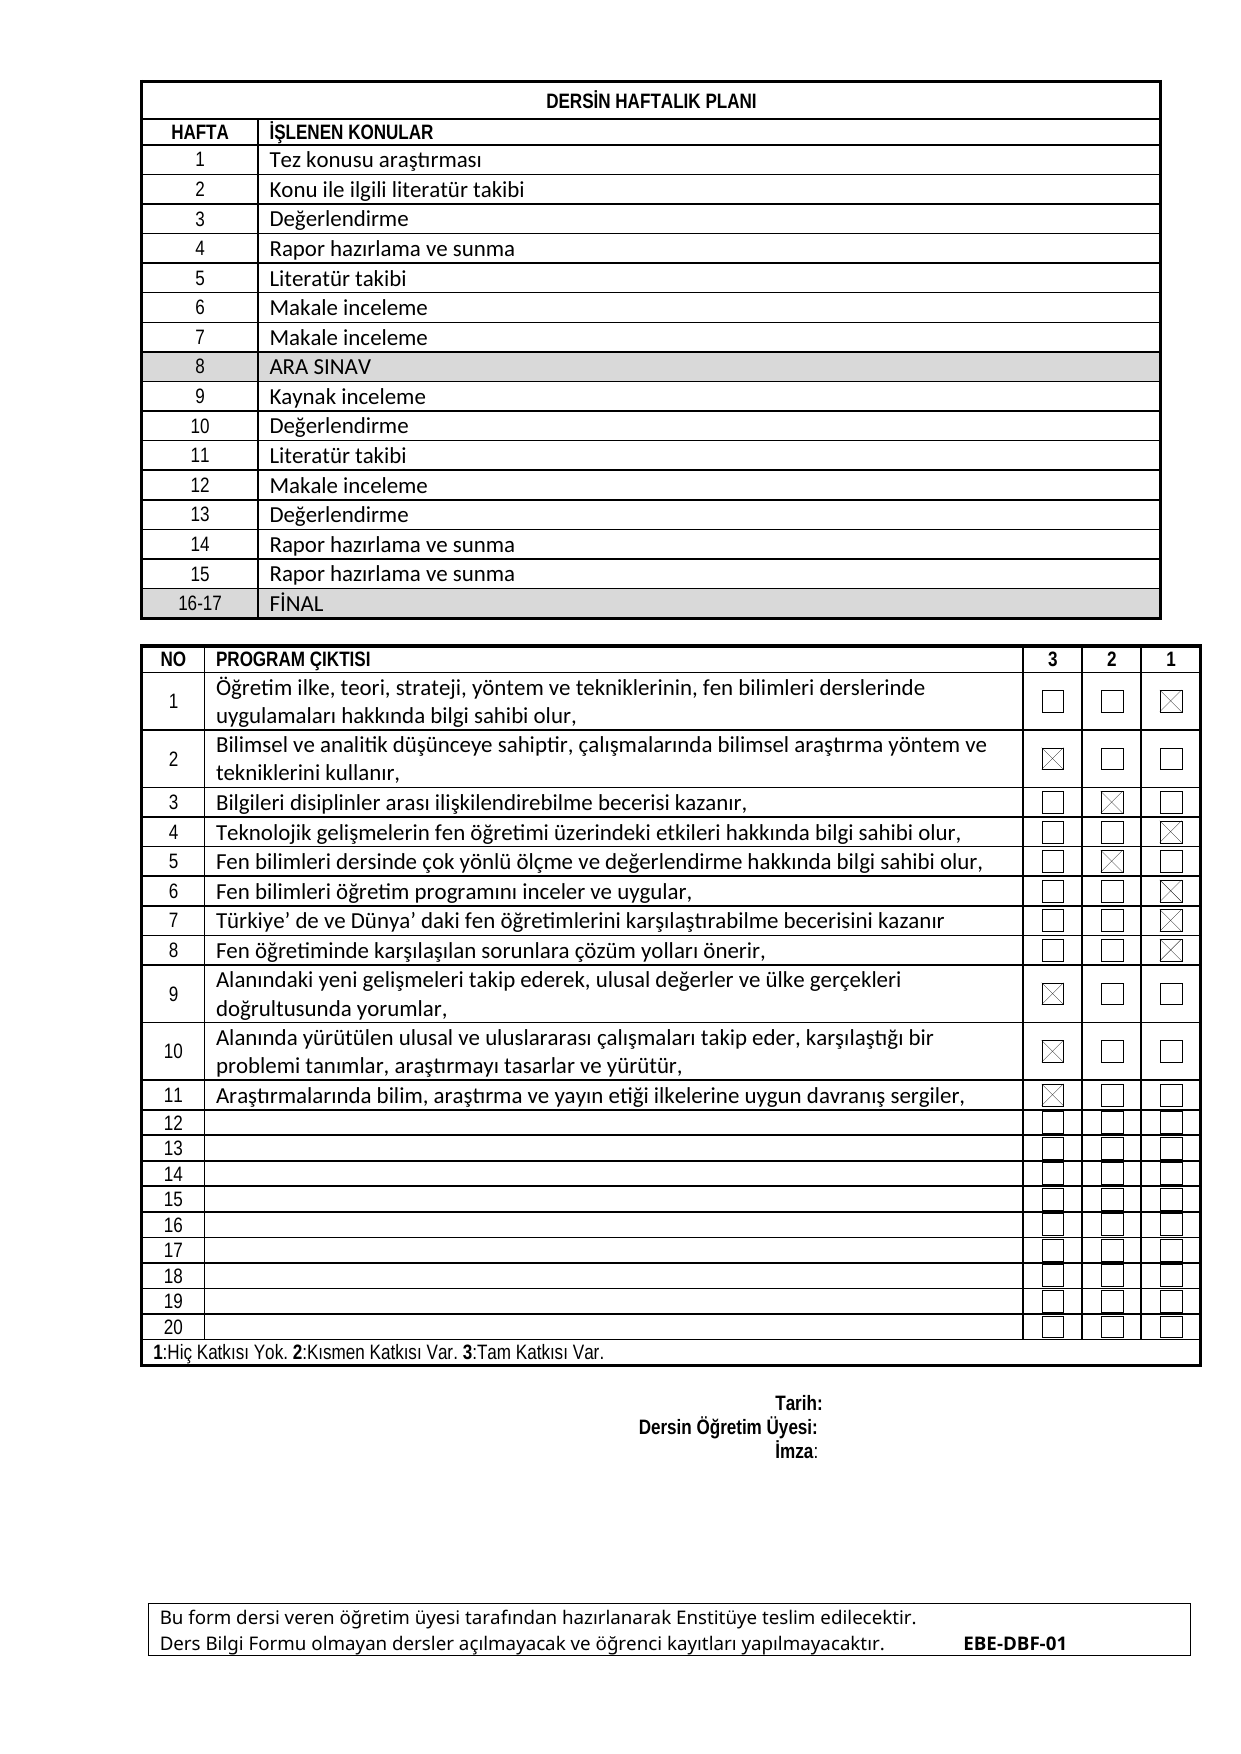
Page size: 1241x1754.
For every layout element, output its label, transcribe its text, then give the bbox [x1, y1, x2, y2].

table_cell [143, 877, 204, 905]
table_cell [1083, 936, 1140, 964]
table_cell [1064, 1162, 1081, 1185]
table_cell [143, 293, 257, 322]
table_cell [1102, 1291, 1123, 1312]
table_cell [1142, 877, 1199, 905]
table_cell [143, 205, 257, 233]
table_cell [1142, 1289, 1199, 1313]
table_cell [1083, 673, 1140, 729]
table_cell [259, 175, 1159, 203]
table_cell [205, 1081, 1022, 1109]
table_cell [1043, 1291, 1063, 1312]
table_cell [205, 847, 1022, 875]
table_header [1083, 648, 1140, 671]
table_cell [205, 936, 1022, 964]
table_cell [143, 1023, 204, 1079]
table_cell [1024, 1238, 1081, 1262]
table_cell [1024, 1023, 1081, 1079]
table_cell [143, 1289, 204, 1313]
text Tarih: [148, 1391, 1167, 1415]
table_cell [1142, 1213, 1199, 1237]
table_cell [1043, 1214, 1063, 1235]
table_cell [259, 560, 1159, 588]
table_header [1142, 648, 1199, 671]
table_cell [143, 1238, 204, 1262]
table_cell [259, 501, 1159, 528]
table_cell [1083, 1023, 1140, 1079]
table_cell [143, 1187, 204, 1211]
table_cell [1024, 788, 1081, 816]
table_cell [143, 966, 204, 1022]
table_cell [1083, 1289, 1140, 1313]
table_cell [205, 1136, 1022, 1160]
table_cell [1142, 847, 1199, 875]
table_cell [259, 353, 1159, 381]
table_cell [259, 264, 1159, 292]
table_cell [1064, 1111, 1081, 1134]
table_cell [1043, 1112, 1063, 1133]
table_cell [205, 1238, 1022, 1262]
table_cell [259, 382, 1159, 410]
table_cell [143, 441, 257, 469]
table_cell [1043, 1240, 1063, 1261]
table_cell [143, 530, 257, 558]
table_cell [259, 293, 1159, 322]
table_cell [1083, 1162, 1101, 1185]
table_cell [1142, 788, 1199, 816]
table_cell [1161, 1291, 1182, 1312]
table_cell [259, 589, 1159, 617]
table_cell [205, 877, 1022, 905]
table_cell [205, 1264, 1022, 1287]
text Dersin Öğretim Üyesi: [148, 1415, 1167, 1439]
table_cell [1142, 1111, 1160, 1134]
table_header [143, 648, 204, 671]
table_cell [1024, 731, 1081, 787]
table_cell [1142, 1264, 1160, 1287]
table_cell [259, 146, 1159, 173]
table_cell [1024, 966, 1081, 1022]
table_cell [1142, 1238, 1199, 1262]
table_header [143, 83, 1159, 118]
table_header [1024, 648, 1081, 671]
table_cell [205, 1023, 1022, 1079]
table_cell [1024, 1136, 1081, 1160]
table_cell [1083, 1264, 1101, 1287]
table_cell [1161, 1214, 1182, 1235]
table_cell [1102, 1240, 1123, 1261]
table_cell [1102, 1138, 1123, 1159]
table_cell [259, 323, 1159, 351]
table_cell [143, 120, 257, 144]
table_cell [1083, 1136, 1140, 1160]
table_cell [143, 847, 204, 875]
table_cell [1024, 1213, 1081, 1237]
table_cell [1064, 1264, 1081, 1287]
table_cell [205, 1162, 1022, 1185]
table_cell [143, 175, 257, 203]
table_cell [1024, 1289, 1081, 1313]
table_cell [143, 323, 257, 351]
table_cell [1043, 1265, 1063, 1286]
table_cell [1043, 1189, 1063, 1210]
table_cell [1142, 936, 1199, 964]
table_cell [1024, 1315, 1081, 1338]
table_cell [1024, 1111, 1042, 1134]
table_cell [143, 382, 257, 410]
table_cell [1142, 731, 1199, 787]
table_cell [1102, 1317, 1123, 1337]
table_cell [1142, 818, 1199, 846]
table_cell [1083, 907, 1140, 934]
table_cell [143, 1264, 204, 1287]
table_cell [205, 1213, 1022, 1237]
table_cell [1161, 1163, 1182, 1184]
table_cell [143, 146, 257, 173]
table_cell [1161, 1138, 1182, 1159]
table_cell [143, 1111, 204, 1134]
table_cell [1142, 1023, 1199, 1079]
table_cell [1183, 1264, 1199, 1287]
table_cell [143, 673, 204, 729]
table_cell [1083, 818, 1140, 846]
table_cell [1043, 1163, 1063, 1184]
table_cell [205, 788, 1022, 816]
text İmza: [148, 1439, 1167, 1463]
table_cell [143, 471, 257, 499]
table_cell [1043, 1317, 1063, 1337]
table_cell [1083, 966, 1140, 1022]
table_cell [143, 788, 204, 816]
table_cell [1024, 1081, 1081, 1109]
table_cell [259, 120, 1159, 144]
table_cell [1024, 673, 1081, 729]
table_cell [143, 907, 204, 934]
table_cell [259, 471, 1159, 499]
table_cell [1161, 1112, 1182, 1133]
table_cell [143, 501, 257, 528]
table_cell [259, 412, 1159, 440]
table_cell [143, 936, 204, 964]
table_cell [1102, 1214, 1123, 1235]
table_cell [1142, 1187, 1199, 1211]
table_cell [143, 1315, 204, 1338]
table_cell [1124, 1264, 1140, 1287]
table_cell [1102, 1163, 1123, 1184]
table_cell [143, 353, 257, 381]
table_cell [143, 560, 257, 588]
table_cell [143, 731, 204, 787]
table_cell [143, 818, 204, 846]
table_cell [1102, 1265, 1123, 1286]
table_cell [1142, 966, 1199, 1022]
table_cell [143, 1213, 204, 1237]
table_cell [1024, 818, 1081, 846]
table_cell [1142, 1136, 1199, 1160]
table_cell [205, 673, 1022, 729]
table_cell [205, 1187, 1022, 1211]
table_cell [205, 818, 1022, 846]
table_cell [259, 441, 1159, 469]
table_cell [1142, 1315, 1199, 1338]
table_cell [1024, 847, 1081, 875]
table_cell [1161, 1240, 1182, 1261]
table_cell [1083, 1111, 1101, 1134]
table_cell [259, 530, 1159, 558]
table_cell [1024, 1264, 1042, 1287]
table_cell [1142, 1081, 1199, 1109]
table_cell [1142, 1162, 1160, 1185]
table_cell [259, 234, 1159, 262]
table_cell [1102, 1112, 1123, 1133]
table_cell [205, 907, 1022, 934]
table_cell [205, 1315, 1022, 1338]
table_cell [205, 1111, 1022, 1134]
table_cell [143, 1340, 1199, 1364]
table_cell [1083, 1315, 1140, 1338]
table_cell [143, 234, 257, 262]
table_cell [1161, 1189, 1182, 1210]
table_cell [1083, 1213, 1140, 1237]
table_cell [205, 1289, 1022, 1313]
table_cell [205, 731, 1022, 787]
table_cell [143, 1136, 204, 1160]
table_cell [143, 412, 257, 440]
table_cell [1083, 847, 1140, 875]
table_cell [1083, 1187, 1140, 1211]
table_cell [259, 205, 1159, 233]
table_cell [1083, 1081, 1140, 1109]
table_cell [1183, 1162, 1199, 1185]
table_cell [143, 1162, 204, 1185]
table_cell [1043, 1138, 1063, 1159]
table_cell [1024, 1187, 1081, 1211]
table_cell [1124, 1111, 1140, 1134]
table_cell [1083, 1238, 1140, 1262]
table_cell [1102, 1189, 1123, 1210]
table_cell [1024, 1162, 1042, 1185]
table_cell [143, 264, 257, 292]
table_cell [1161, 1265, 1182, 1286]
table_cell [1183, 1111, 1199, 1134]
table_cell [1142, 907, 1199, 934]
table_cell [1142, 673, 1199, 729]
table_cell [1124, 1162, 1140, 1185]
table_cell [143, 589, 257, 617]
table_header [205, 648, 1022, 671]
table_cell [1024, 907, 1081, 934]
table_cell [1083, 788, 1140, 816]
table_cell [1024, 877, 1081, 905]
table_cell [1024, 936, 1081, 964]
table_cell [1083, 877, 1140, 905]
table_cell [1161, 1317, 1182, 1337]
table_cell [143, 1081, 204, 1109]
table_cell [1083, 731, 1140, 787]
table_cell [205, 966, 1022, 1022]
